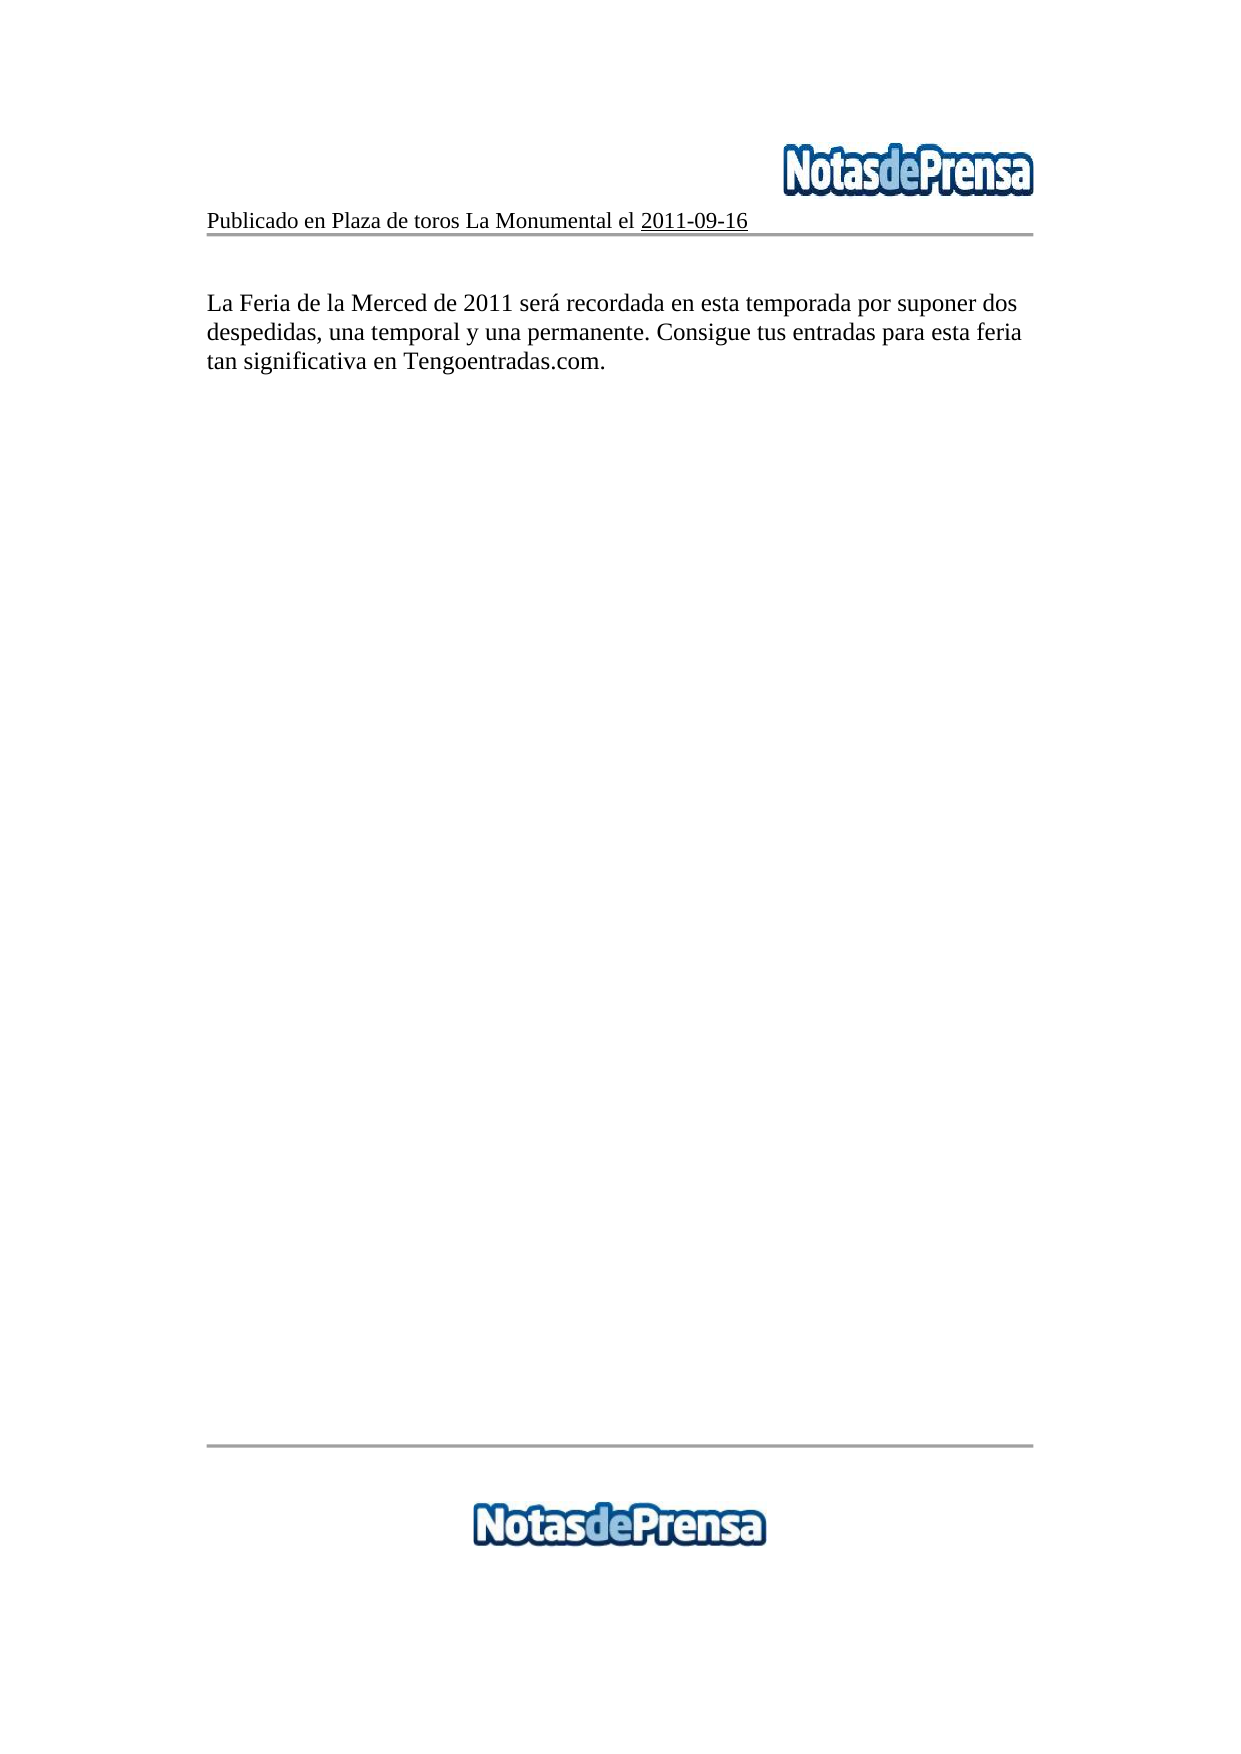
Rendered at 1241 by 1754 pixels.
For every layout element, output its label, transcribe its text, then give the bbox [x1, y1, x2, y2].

picture [783, 142, 1034, 199]
picture [473, 1501, 767, 1548]
